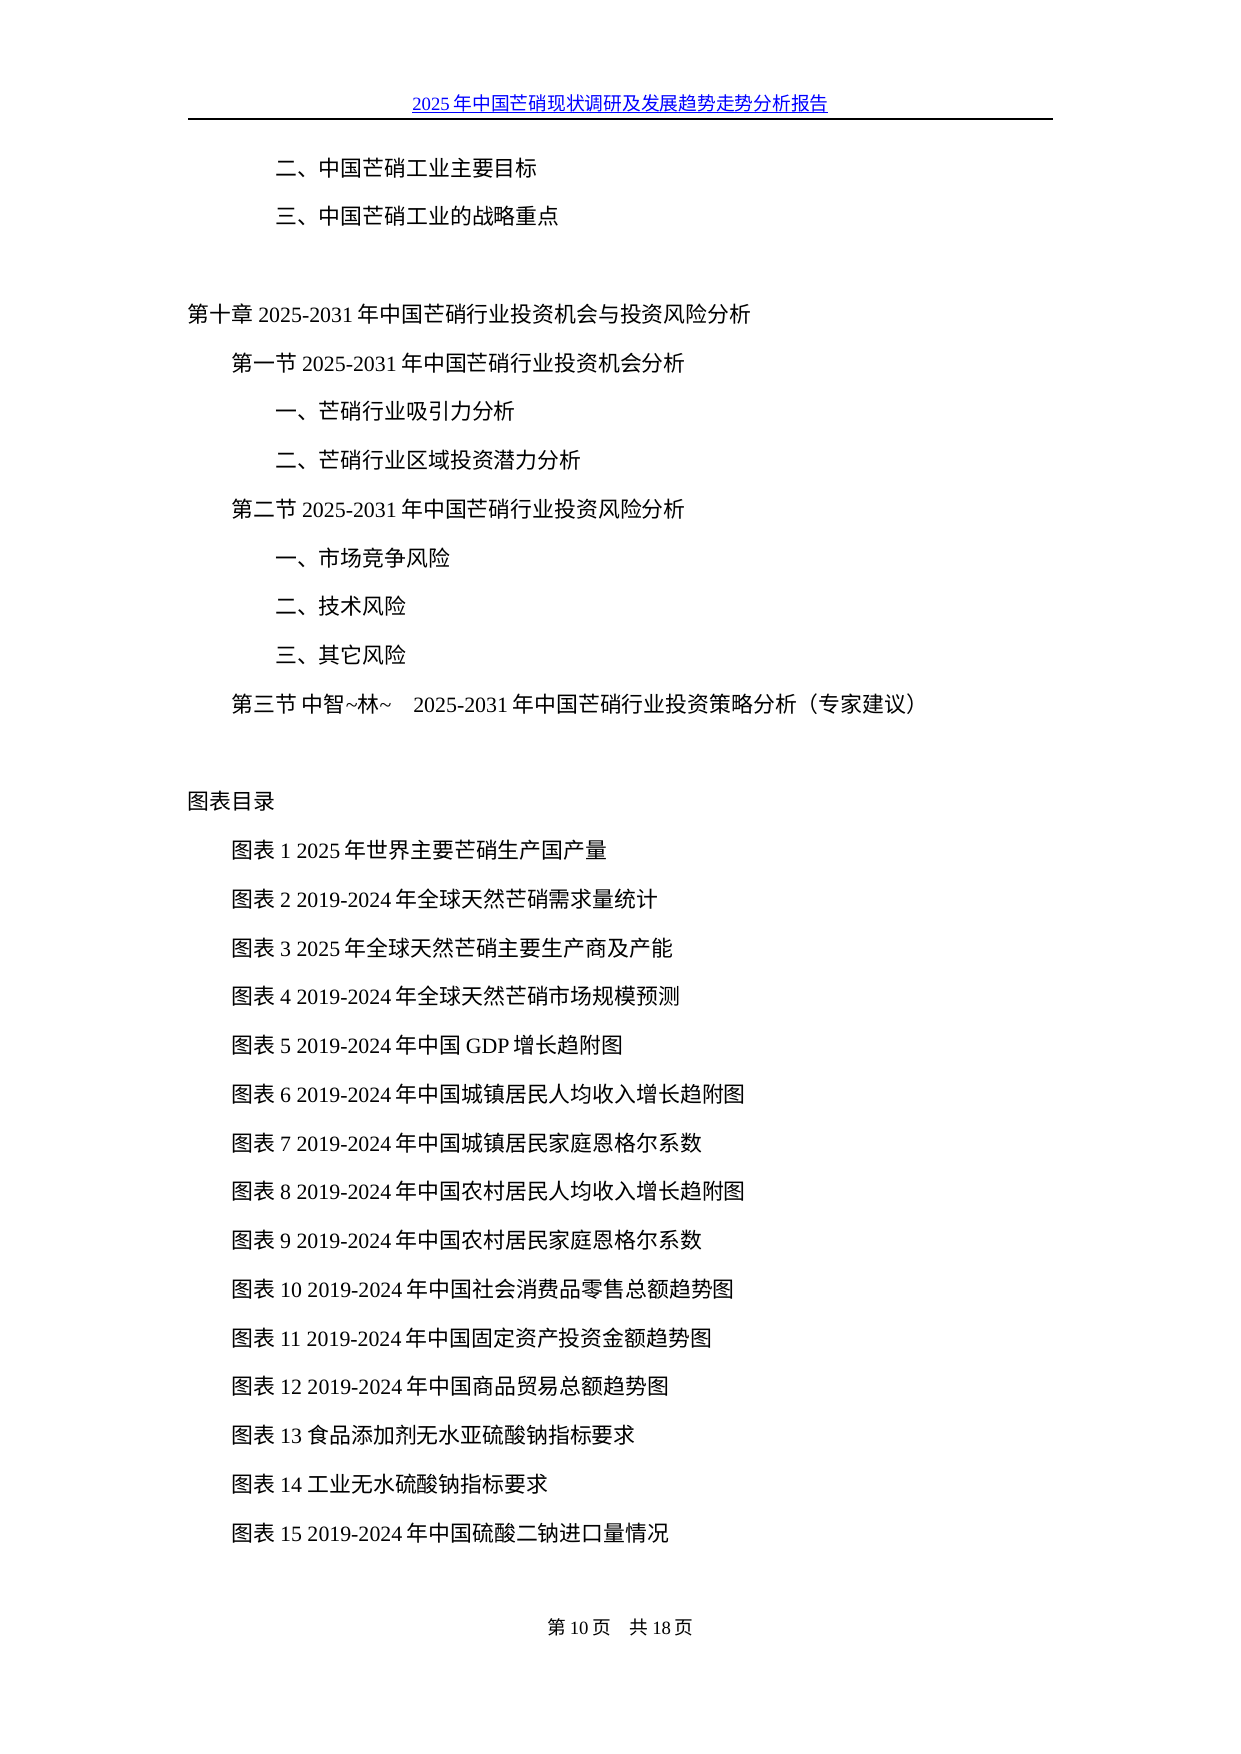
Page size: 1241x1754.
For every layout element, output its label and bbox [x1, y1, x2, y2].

text [187, 150, 1053, 1548]
